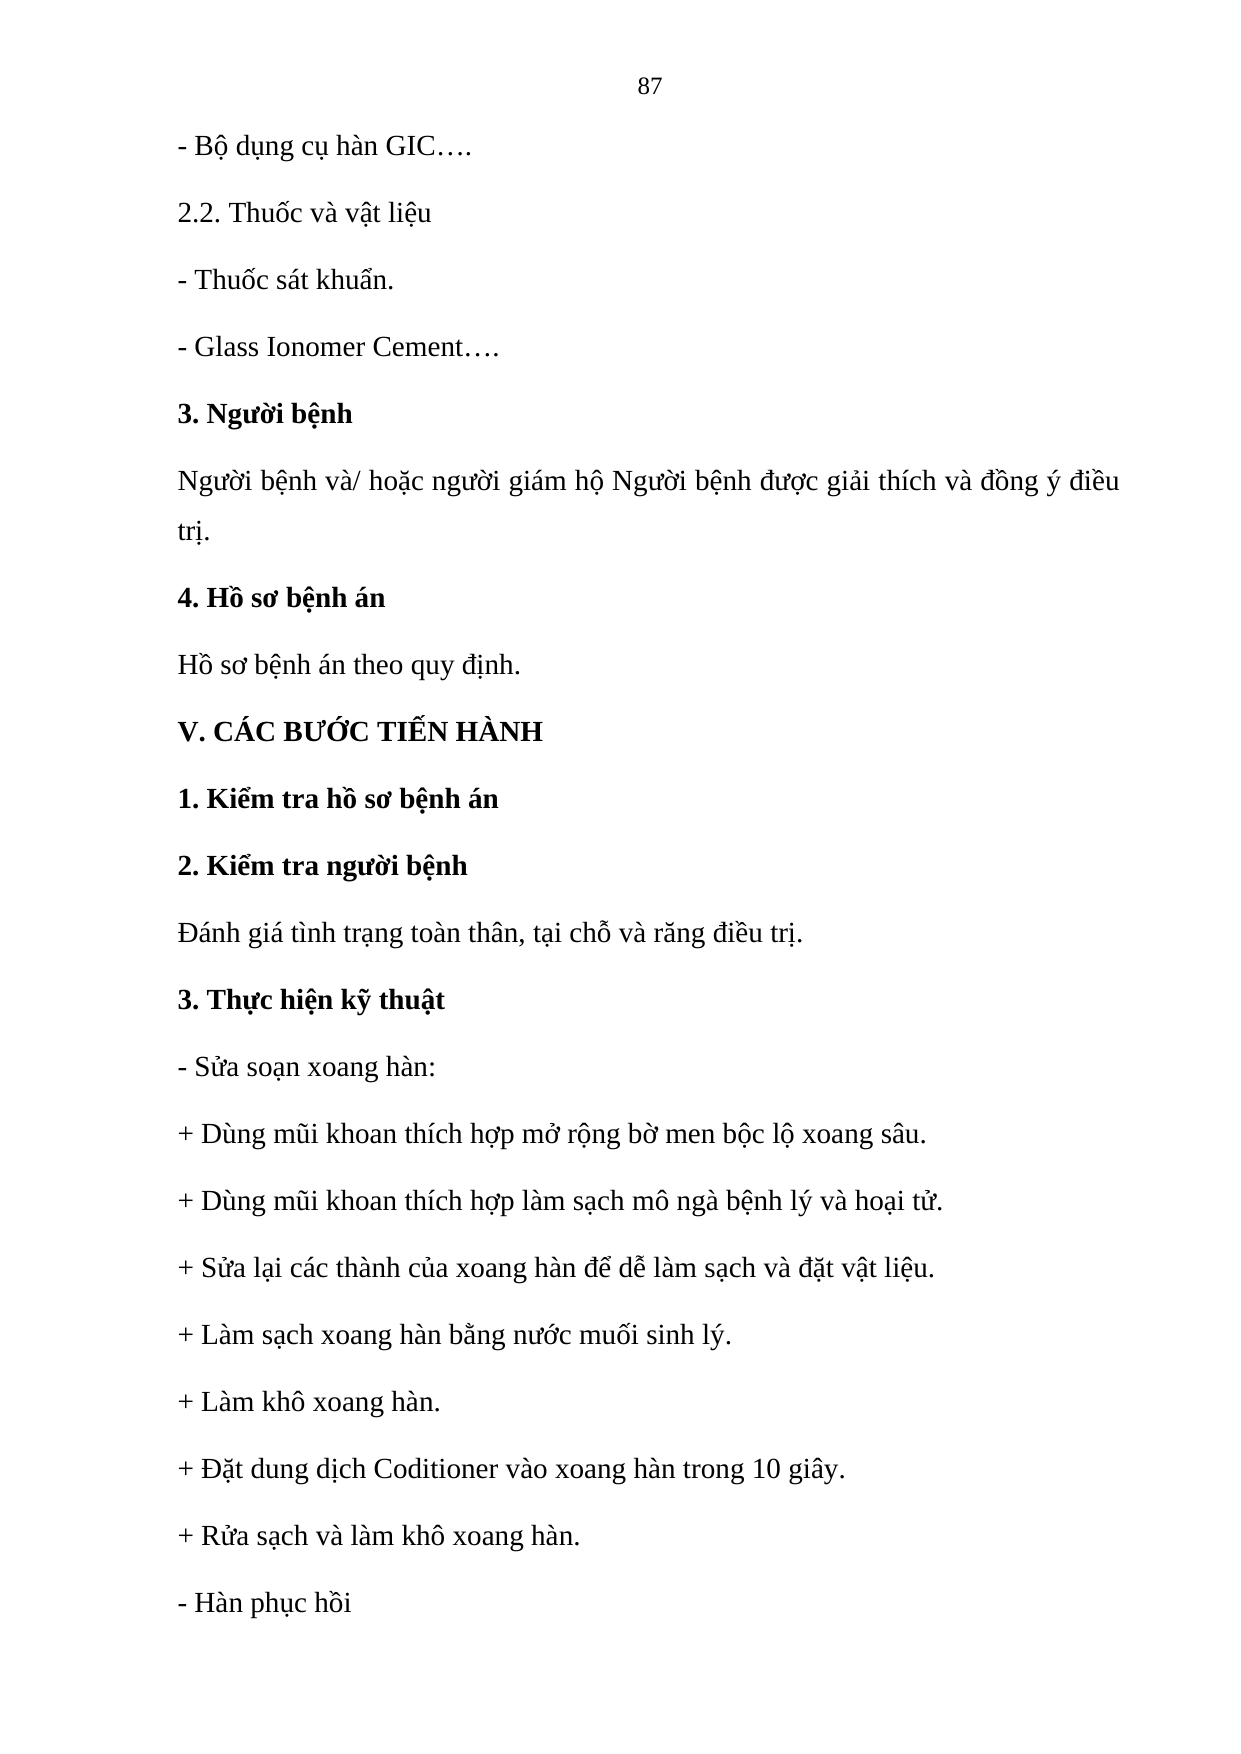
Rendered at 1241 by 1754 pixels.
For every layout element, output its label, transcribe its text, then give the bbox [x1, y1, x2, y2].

text + Đặt dung dịch Coditioner vào xoang hàn trong 10 giây. [177, 1451, 1122, 1485]
text 3. Thực hiện kỹ thuật [177, 982, 1122, 1016]
text + Sửa lại các thành của xoang hàn để dễ làm sạch và đặt vật liệu. [177, 1250, 1122, 1284]
text + Dùng mũi khoan thích hợp mở rộng bờ men bộc lộ xoang sâu. [177, 1116, 1122, 1150]
text 2. Kiểm tra người bệnh [177, 848, 1122, 882]
text Hồ sơ bệnh án theo quy định. [177, 647, 1122, 681]
text 3. Người bệnh [177, 396, 1122, 430]
text - Glass Ionomer Cement…. [177, 329, 1122, 363]
text Người bệnh và/ hoặc người giám hộ Người bệnh được giải thích và đồng ý điều trị. [177, 463, 1122, 547]
text 2.2. Thuốc và vật liệu [177, 195, 1122, 229]
text - Thuốc sát khuẩn. [177, 262, 1122, 296]
text - Sửa soạn xoang hàn: [177, 1049, 1122, 1083]
text V. CÁC BƯỚC TIẾN HÀNH [177, 714, 1122, 748]
text - Bộ dụng cụ hàn GIC…. [177, 128, 1122, 162]
text + Làm khô xoang hàn. [177, 1384, 1122, 1418]
text - Hàn phục hồi [177, 1585, 1122, 1619]
text + Rửa sạch và làm khô xoang hàn. [177, 1518, 1122, 1552]
text Đánh giá tình trạng toàn thân, tại chỗ và răng điều trị. [177, 915, 1122, 949]
text + Dùng mũi khoan thích hợp làm sạch mô ngà bệnh lý và hoại tử. [177, 1183, 1122, 1217]
text 1. Kiểm tra hồ sơ bệnh án [177, 781, 1122, 815]
text + Làm sạch xoang hàn bằng nước muối sinh lý. [177, 1317, 1122, 1351]
text 4. Hồ sơ bệnh án [177, 581, 1122, 614]
